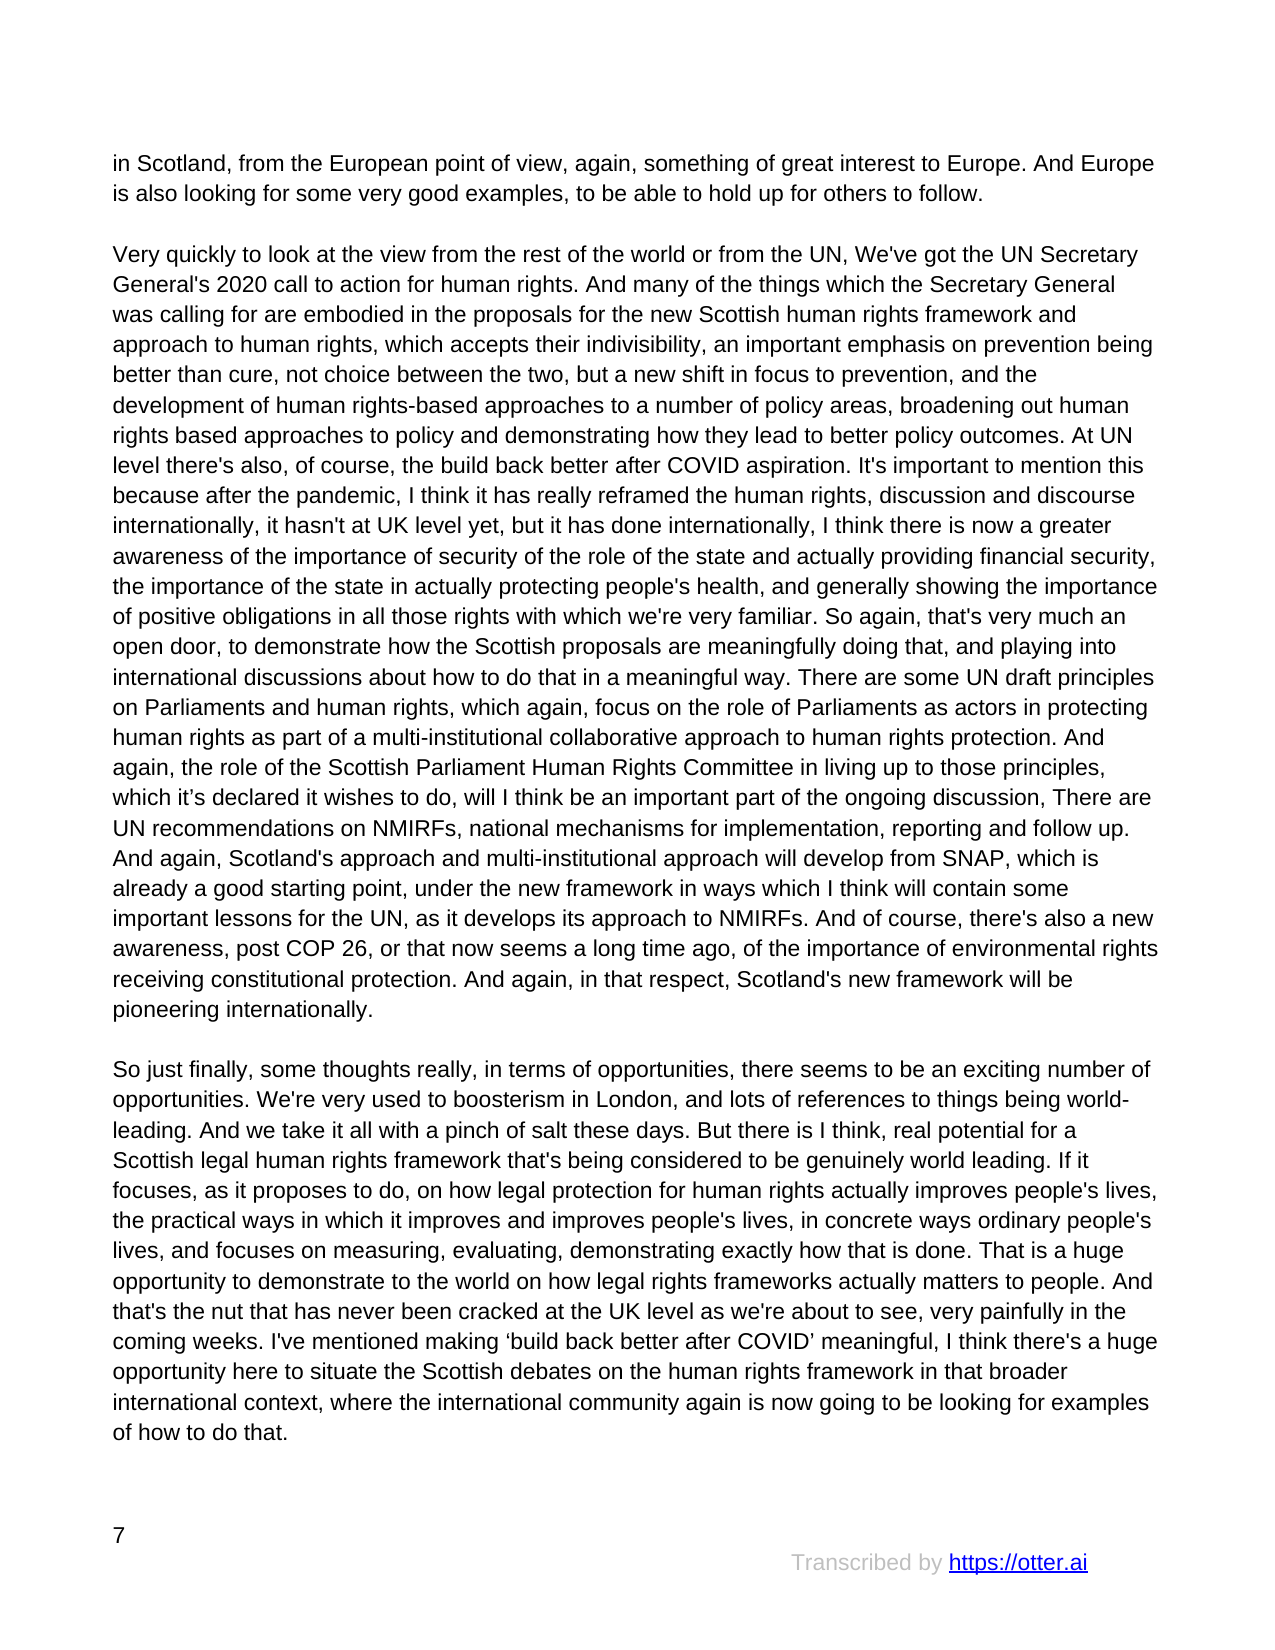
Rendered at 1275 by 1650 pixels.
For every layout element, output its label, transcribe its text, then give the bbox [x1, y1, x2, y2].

text So just finally, some thoughts really, in terms of opportunities, there seems to be an exciting number of opportunities. We're very used to boosterism in London, and lots of references to things being world-leading. And we take it all with a pinch of salt these days. But there is I think, real potential for a Scottish legal human rights framework that's being considered to be genuinely world leading. If it focuses, as it proposes to do, on how legal protection for human rights actually improves people's lives, the practical ways in which it improves and improves people's lives, in concrete ways ordinary people's lives, and focuses on measuring, evaluating, demonstrating exactly how that is done. That is a huge opportunity to demonstrate to the world on how legal rights frameworks actually matters to people. And that's the nut that has never been cracked at the UK level as we're about to see, very painfully in the coming weeks. I've mentioned making ‘build back better after COVID’ meaningful, I think there's a huge opportunity here to situate the Scottish debates on the human rights framework in that broader international context, where the international community again is now going to be looking for examples of how to do that. [112, 1056, 1162, 1445]
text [112, 150, 1162, 207]
text Very quickly to look at the view from the rest of the world or from the UN, We've got the UN Secretary General's 2020 call to action for human rights. And many of the things which the Secretary General was calling for are embodied in the proposals for the new Scottish human rights framework and approach to human rights, which accepts their indivisibility, an important emphasis on prevention being better than cure, not choice between the two, but a new shift in focus to prevention, and the development of human rights-based approaches to a number of policy areas, broadening out human rights based approaches to policy and demonstrating how they lead to better policy outcomes. At UN level there's also, of course, the build back better after COVID aspiration. It's important to mention this because after the pandemic, I think it has really reframed the human rights, discussion and discourse internationally, it hasn't at UK level yet, but it has done internationally, I think there is now a greater awareness of the importance of security of the role of the state and actually providing financial security, the importance of the state in actually protecting people's health, and generally showing the importance of positive obligations in all those rights with which we're very familiar. So again, that's very much an open door, to demonstrate how the Scottish proposals are meaningfully doing that, and playing into international discussions about how to do that in a meaningful way. There are some UN draft principles on Parliaments and human rights, which again, focus on the role of Parliaments as actors in protecting human rights as part of a multi-institutional collaborative approach to human rights protection. And again, the role of the Scottish Parliament Human Rights Committee in living up to those principles, which it’s declared it wishes to do, will I think be an important part of the ongoing discussion, There are UN recommendations on NMIRFs, national mechanisms for implementation, reporting and follow up. And again, Scotland's approach and multi-institutional approach will develop from SNAP, which is already a good starting point, under the new framework in ways which I think will contain some important lessons for the UN, as it develops its approach to NMIRFs. And of course, there's also a new awareness, post COP 26, or that now seems a long time ago, of the importance of environmental rights receiving constitutional protection. And again, in that respect, Scotland's new framework will be pioneering internationally. [112, 241, 1162, 1022]
